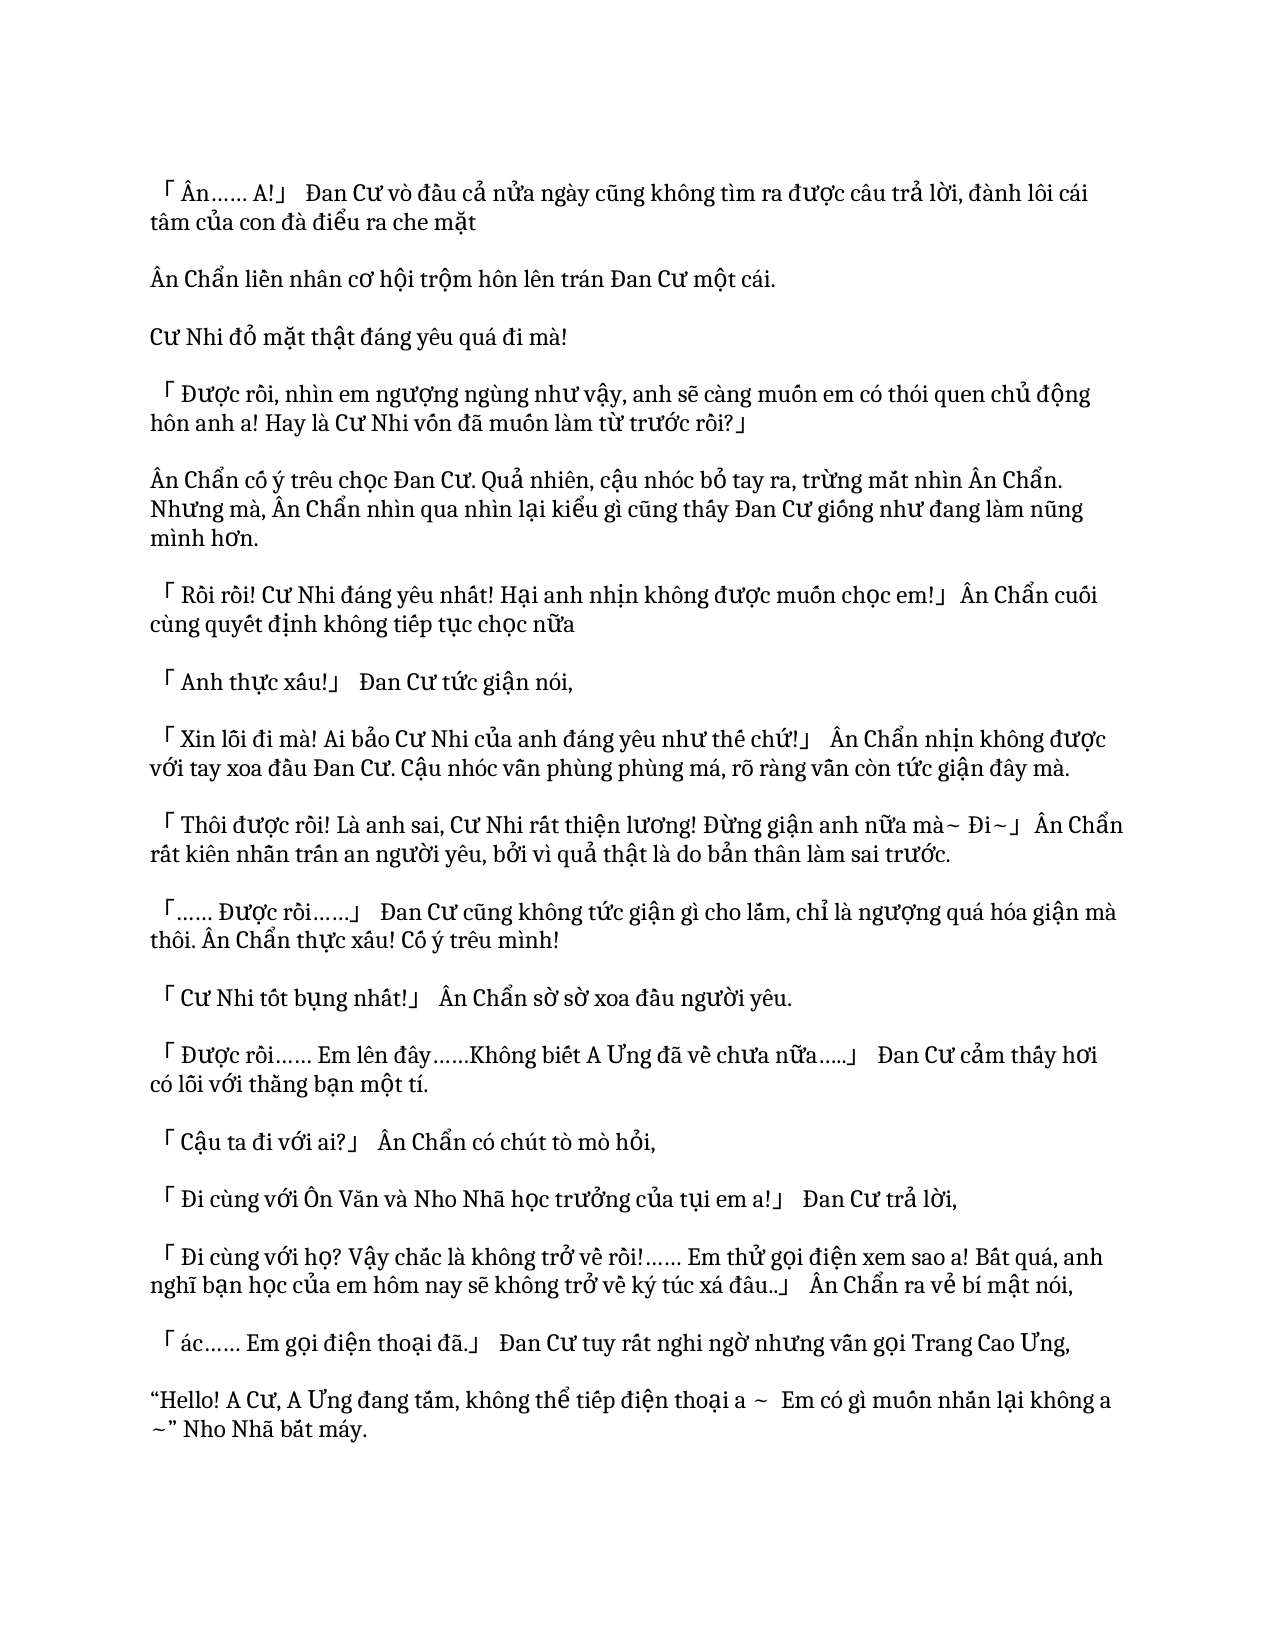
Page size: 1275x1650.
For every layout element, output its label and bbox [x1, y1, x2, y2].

text [150, 150, 1125, 1472]
